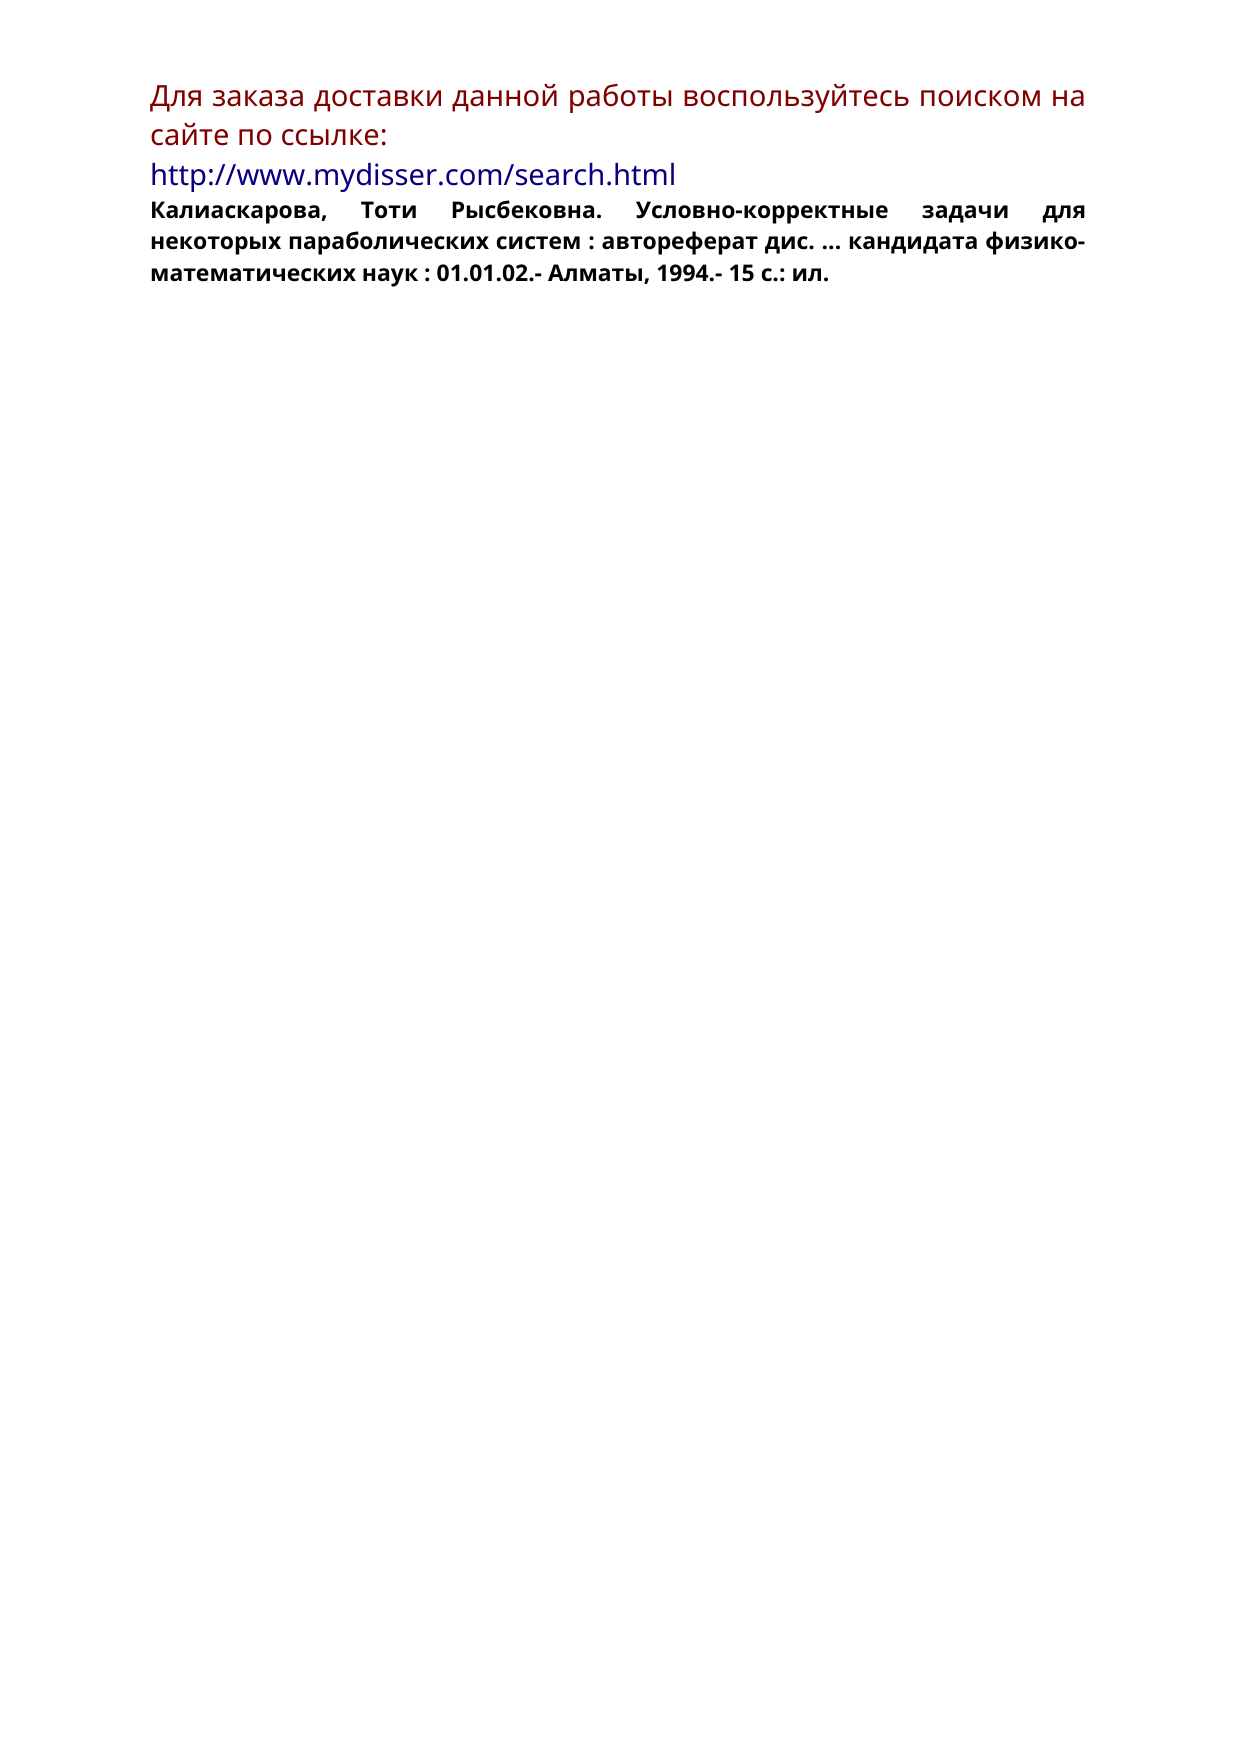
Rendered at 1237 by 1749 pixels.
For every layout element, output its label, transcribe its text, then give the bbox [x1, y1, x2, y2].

text Калиаскарова, Тоти Рысбековна. Условно-корректные задачи для некоторых параболических систем : автореферат дис. ... кандидата физико-математических наук : 01.01.02.- Алматы, 1994.- 15 с.: ил. [150, 194, 1086, 288]
